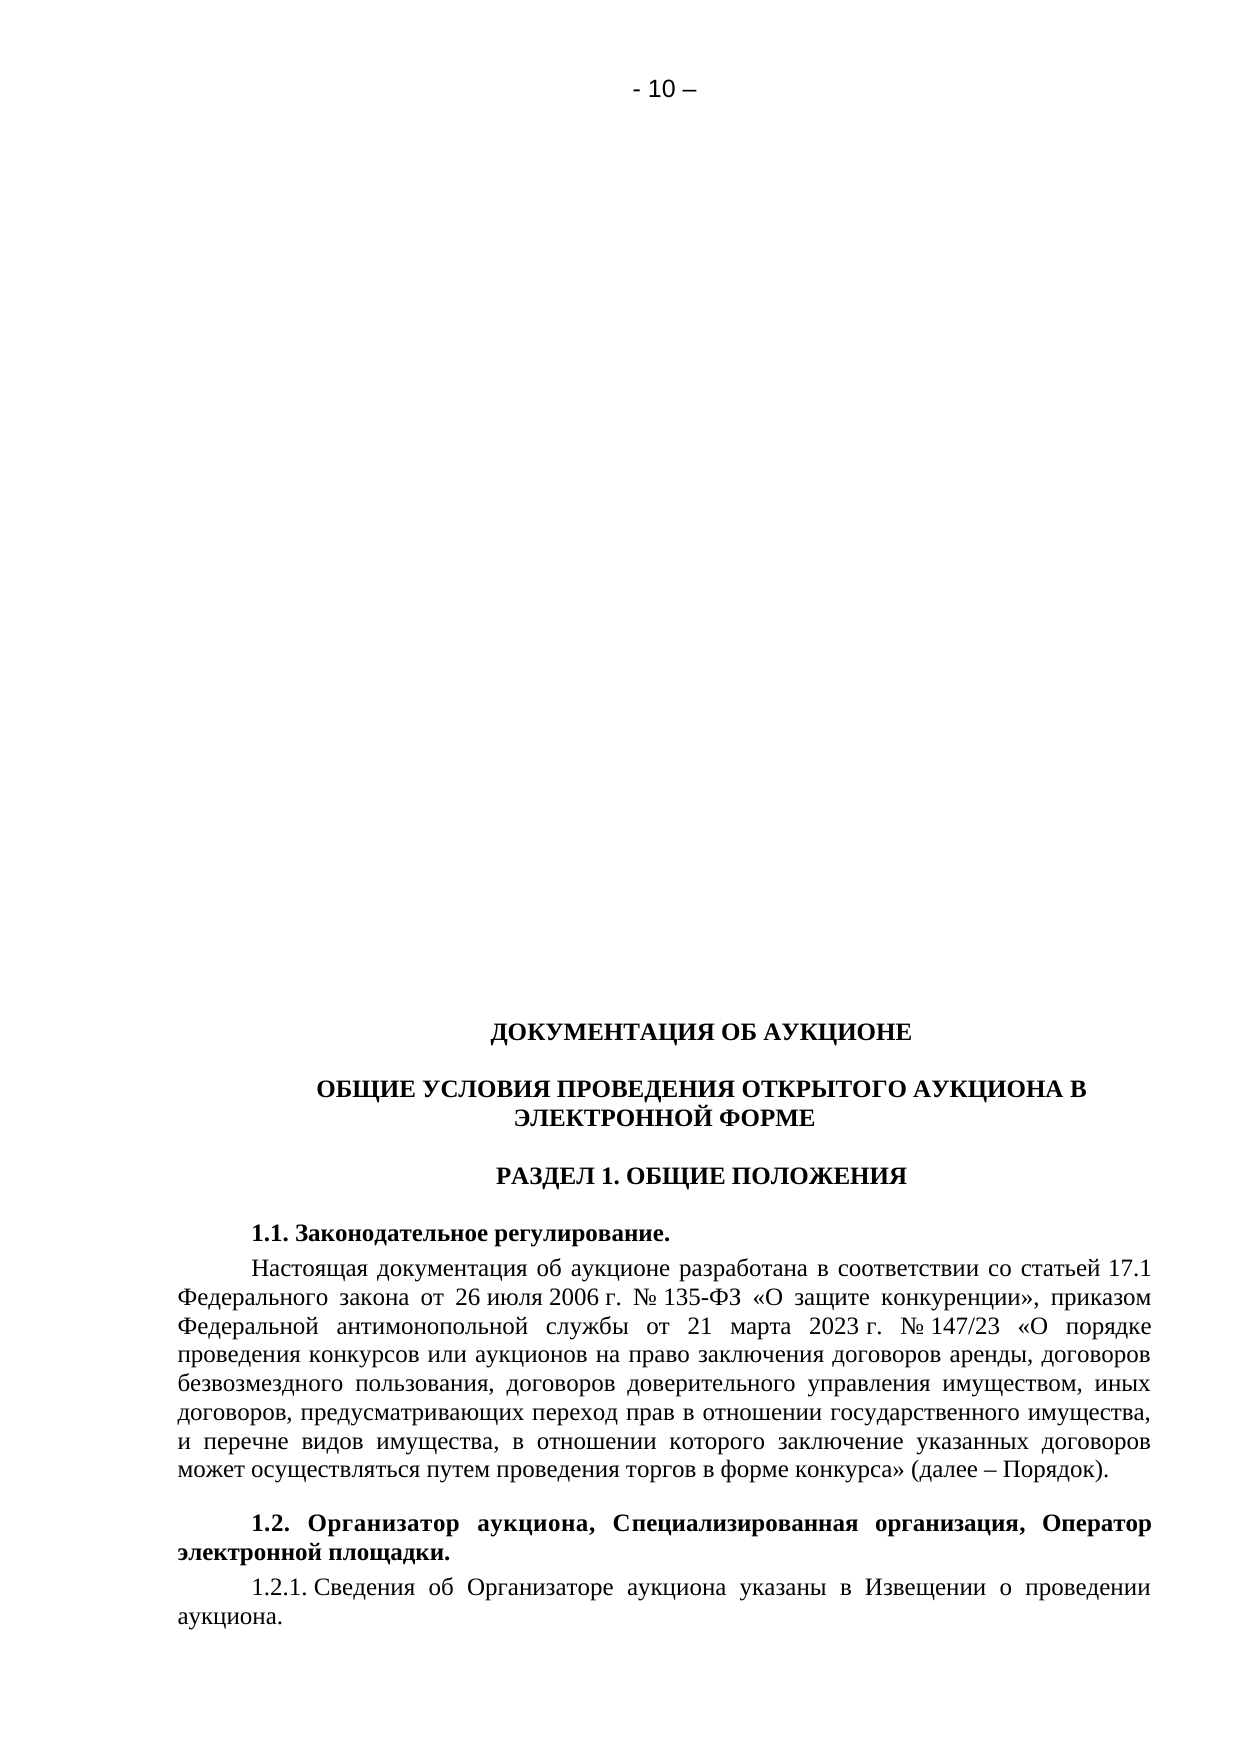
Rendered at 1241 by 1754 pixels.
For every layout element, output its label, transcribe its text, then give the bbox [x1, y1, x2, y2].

text 1.2.1. Сведения об Организаторе аукциона указаны в Извещении о проведении аукциона. [177, 1572, 1152, 1629]
subtitle 1.2. Организатор аукциона, Специализированная организация, Оператор электронной площадки. [177, 1508, 1152, 1566]
subtitle 1.1. Законодательное регулирование. [177, 1218, 1152, 1247]
subtitle ОБЩИЕ УСЛОВИЯ ПРОВЕДЕНИЯ ОТКРЫТОГО АУКЦИОНА В ЭЛЕКТРОННОЙ ФОРМЕ [177, 1074, 1152, 1132]
text Настоящая документация об аукционе разработана в соответствии со статьей 17.1 Федерального закона от 26 июля 2006 г. № 135-ФЗ «О защите конкуренции», приказом Федеральной антимонопольной службы от 21 марта 2023 г. № 147/23 «О порядке проведения конкурсов или аукционов на право заключения договоров аренды, договоров безвозмездного пользования, договоров доверительного управления имуществом, иных договоров, предусматривающих переход прав в отношении государственного имущества, и перечне видов имущества, в отношении которого заключение указанных договоров может осуществляться путем проведения торгов в форме конкурса» (далее – Порядок). [177, 1253, 1152, 1483]
subtitle РАЗДЕЛ 1. ОБЩИЕ ПОЛОЖЕНИЯ [177, 1161, 1152, 1189]
subtitle ДОКУМЕНТАЦИЯ ОБ АУКЦИОНЕ [177, 1017, 1152, 1046]
